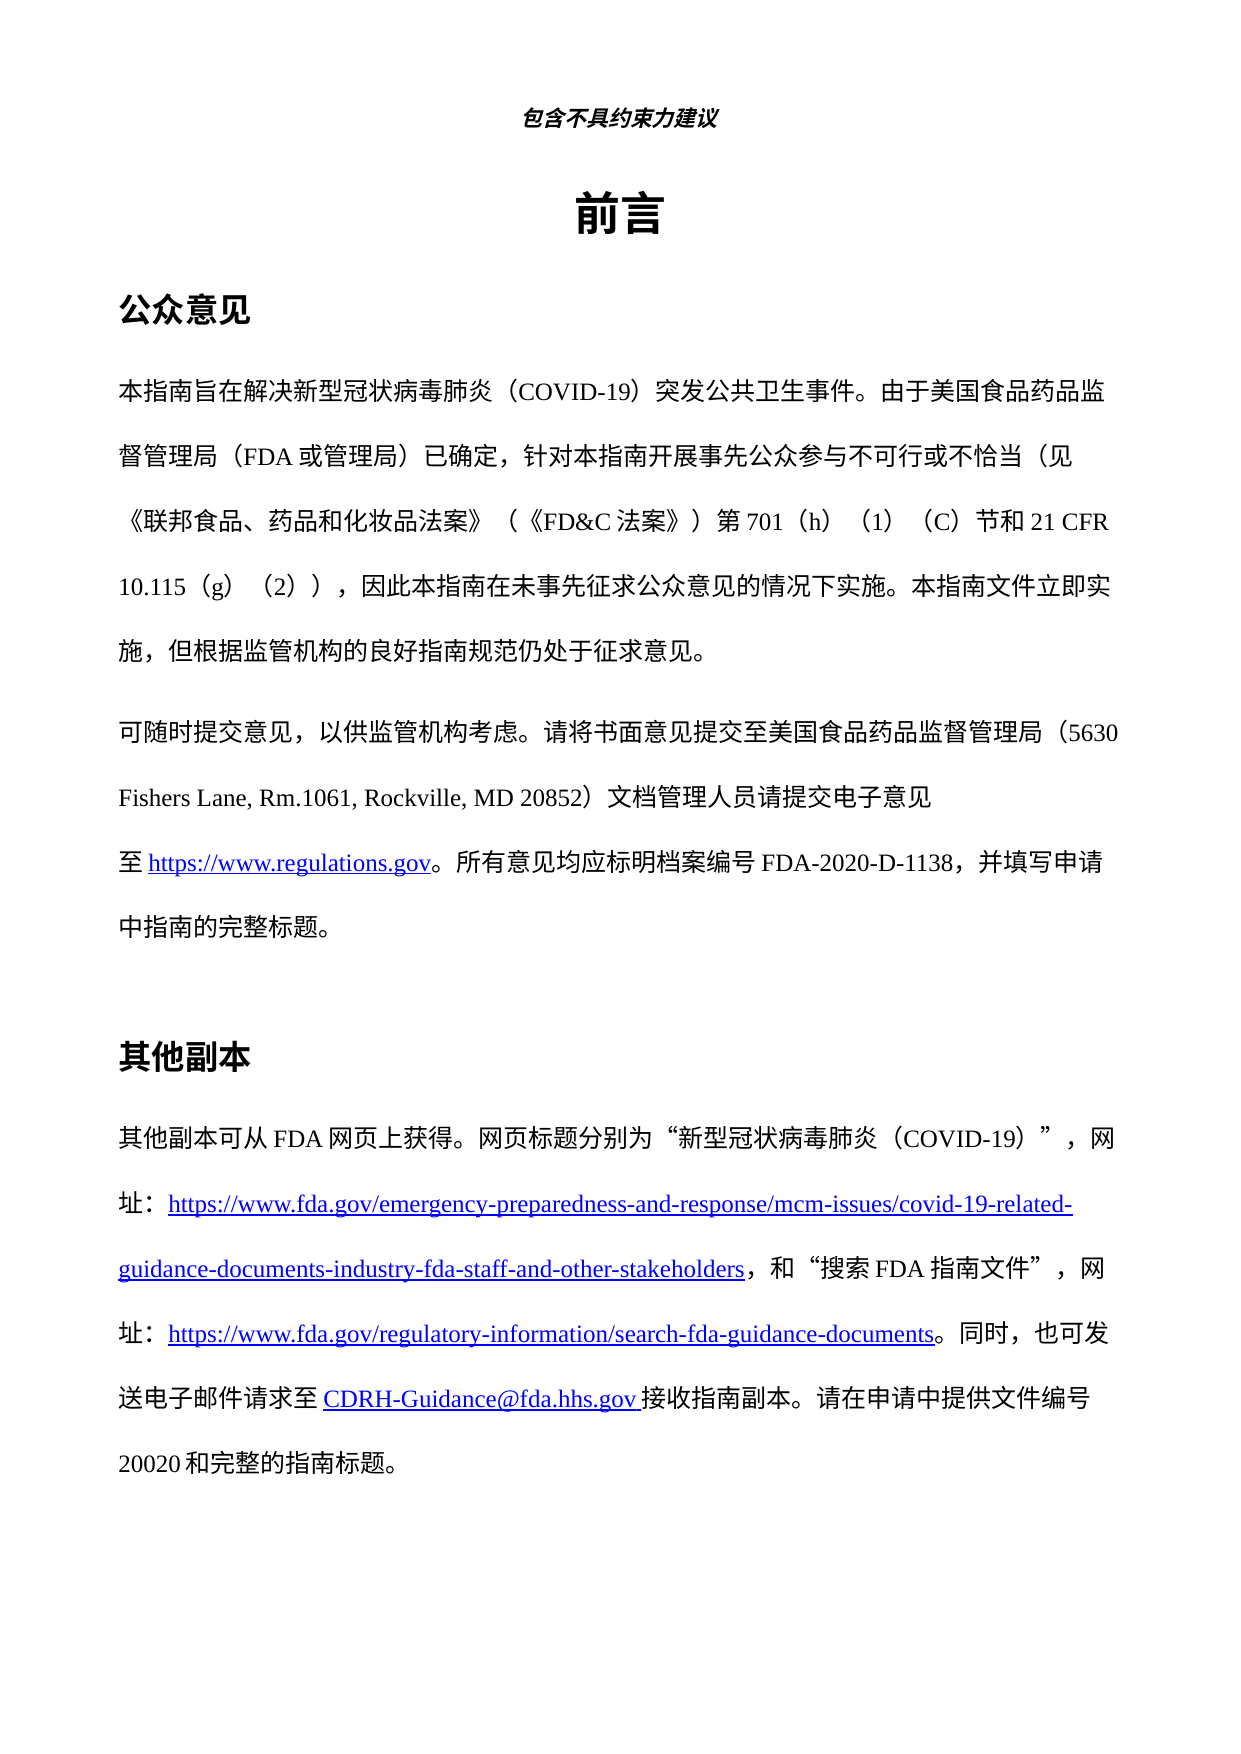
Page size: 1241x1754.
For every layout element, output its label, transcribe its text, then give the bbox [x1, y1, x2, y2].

text 其他副本 [118, 1023, 1122, 1088]
text 公众意见 [118, 275, 1122, 340]
text 本指南旨在解决新型冠状病毒肺炎（COVID-19）突发公共卫生事件。由于美国食品药品监督管理局（FDA或管理局）已确定，针对本指南开展事先公众参与不可行或不恰当（见《联邦食品、药品和化妆品法案》（《FD&C法案》）第701（h）（1）（C）节和21 CFR 10.115（g）（2）），因此本指南在未事先征求公众意见的情况下实施。本指南文件立即实施，但根据监管机构的良好指南规范仍处于征求意见。 [118, 357, 1122, 682]
text 前言 [118, 162, 1122, 259]
text 其他副本可从FDA网页上获得。网页标题分别为“新型冠状病毒肺炎（COVID-19）”，网址：https://www.fda.gov/emergency-preparedness-and-response/mcm-issues/covid-19-related-guidance-documents-industry-fda-staff-and-other-stakeholders，和“搜索FDA指南文件”，网址：https://www.fda.gov/regulatory-information/search-fda-guidance-documents。同时，也可发送电子邮件请求至CDRH-Guidance@fda.hhs.gov接收指南副本。请在申请中提供文件编号20020和完整的指南标题。 [118, 1104, 1122, 1494]
text 可随时提交意见，以供监管机构考虑。请将书面意见提交至美国食品药品监督管理局（5630 Fishers Lane, Rm.1061, Rockville, MD 20852）文档管理人员请提交电子意见至https://www.regulations.gov。所有意见均应标明档案编号FDA-2020-D-1138，并填写申请中指南的完整标题。 [118, 698, 1122, 958]
